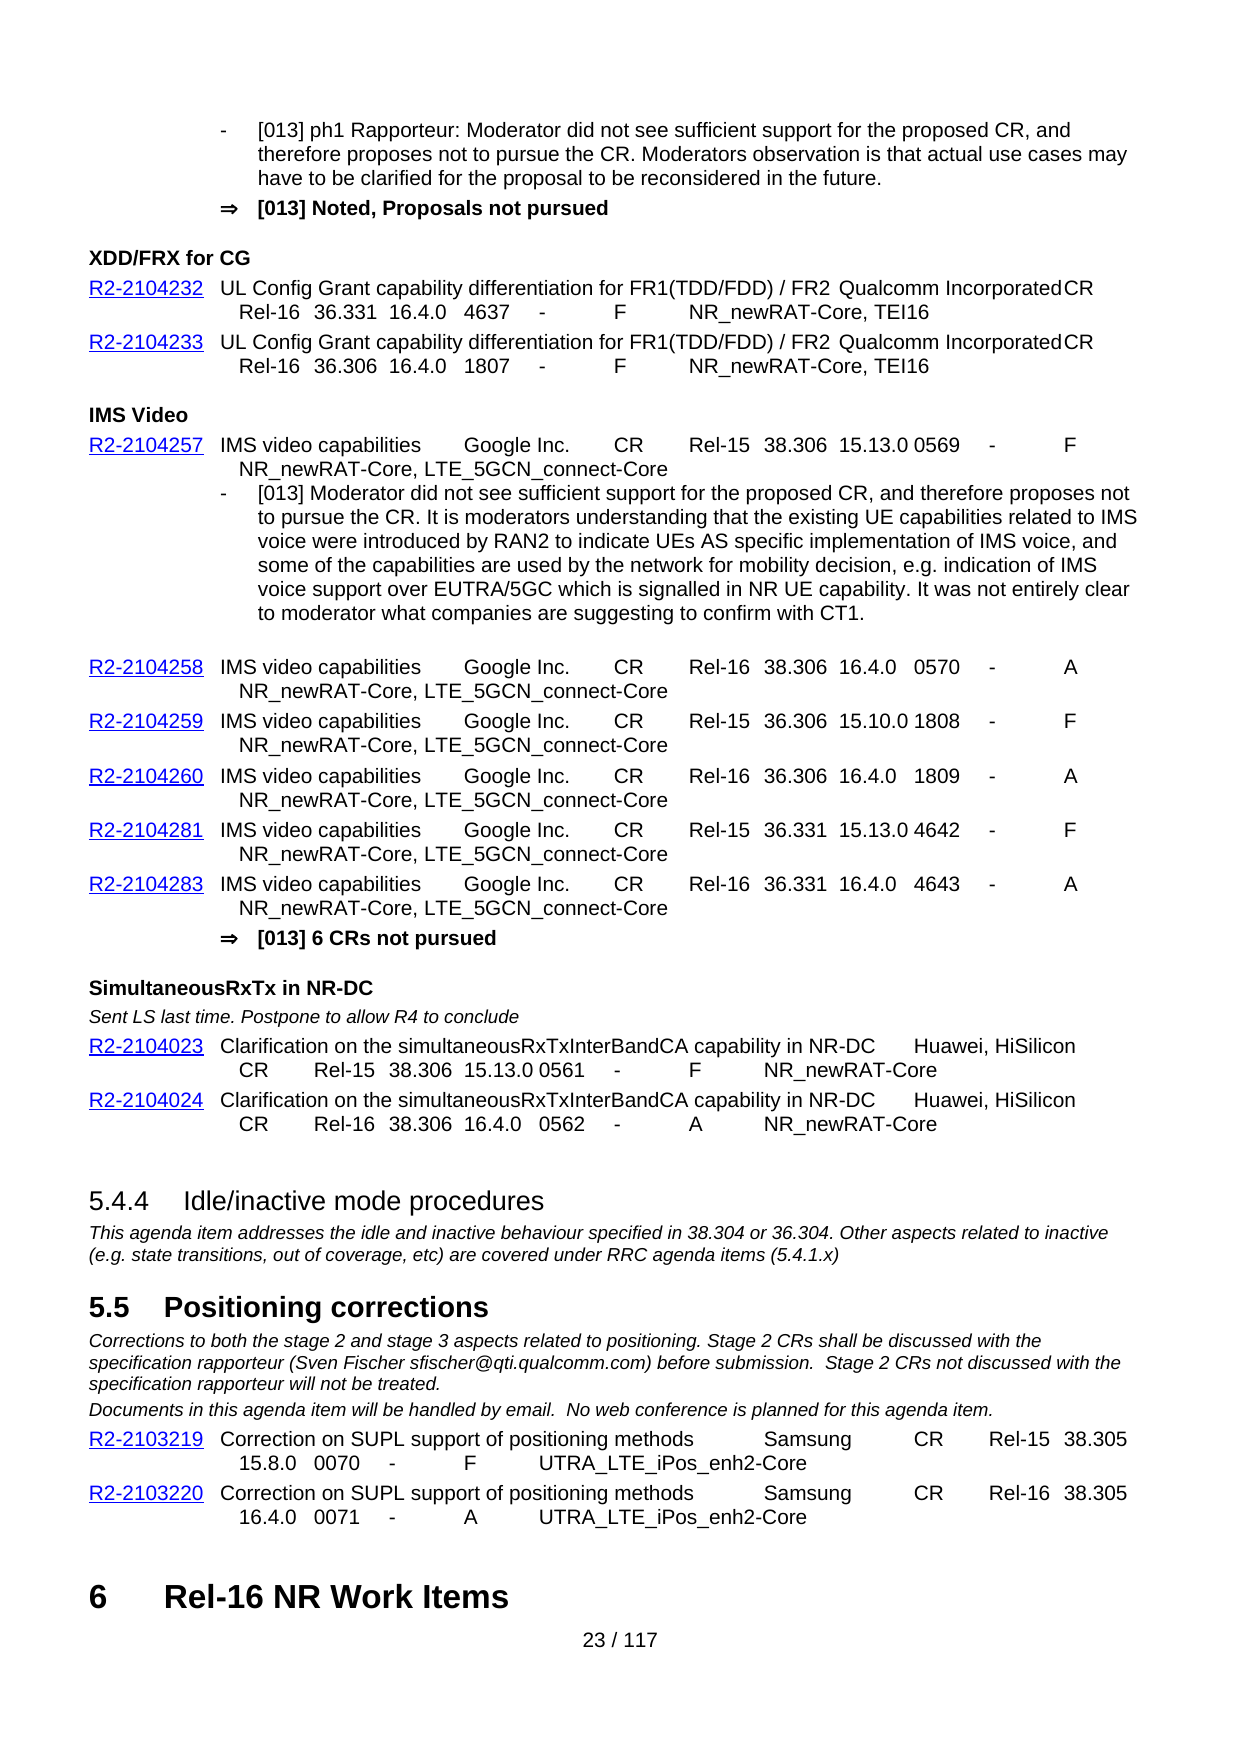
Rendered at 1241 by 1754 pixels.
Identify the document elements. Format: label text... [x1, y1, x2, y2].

subtitle 5.5 Positioning corrections [89, 1290, 1152, 1324]
title R2-2103220 Correction on SUPL support of positioning methods Samsung CR Rel-16 38.305 16.4.0 0071 - A UTRA_LTE_iPos_enh2-Core [89, 1481, 1152, 1529]
title R2-2104024 Clarification on the simultaneousRxTxInterBandCA capability in NR-DC Huawei, HiSilicon CR Rel-16 38.306 16.4.0 0562 - A NR_newRAT-Core [89, 1088, 1152, 1136]
title R2-2104023 Clarification on the simultaneousRxTxInterBandCA capability in NR-DC Huawei, HiSilicon CR Rel-15 38.306 15.13.0 0561 - F NR_newRAT-Core [89, 1033, 1152, 1081]
text SimultaneousRxTx in NR-DC [89, 975, 1152, 999]
text - [013] ph1 Rapporteur: Moderator did not see sufficient support for the proposed CR, and therefore proposes not to pursue the CR. Moderators observation is that actual use cases may have to be clarified for the proposal to be reconsidered in the future. [220, 118, 1152, 190]
text Sent LS last time. Postpone to allow R4 to conclude [89, 1006, 1152, 1027]
text Documents in this agenda item will be handled by email. No web conference is planned for this agenda item. [89, 1399, 1152, 1420]
title R2-2104257 IMS video capabilities Google Inc. CR Rel-15 38.306 15.13.0 0569 - F NR_newRAT-Core, LTE_5GCN_connect-Core [89, 433, 1152, 481]
title R2-2104233 UL Config Grant capability differentiation for FR1(TDD/FDD) / FR2 Qualcomm Incorporated CR Rel-16 36.306 16.4.0 1807 - F NR_newRAT-Core, TEI16 [89, 330, 1152, 378]
subtitle 5.4.4 Idle/inactive mode procedures [89, 1184, 1152, 1216]
title R2-2104259 IMS video capabilities Google Inc. CR Rel-15 36.306 15.10.0 1808 - F NR_newRAT-Core, LTE_5GCN_connect-Core [89, 709, 1152, 757]
text Corrections to both the stage 2 and stage 3 aspects related to positioning. Stage 2 CRs shall be discussed with the specification rapporteur (Sven Fischer sfischer@qti.qualcomm.com) before submission. Stage 2 CRs not discussed with the specification rapporteur will not be treated. [89, 1330, 1152, 1394]
title R2-2103219 Correction on SUPL support of positioning methods Samsung CR Rel-15 38.305 15.8.0 0070 - F UTRA_LTE_iPos_enh2-Core [89, 1427, 1152, 1474]
subtitle 6 Rel-16 NR Work Items [89, 1578, 1152, 1616]
text IMS Video [89, 403, 1152, 427]
title R2-2104258 IMS video capabilities Google Inc. CR Rel-16 38.306 16.4.0 0570 - A NR_newRAT-Core, LTE_5GCN_connect-Core [89, 655, 1152, 703]
title R2-2104232 UL Config Grant capability differentiation for FR1(TDD/FDD) / FR2 Qualcomm Incorporated CR Rel-16 36.331 16.4.0 4637 - F NR_newRAT-Core, TEI16 [89, 276, 1152, 324]
text - [013] Moderator did not see sufficient support for the proposed CR, and therefore proposes not to pursue the CR. It is moderators understanding that the existing UE capabilities related to IMS voice were introduced by RAN2 to indicate UEs AS specific implementation of IMS voice, and some of the capabilities are used by the network for mobility decision, e.g. indication of IMS voice support over EUTRA/5GC which is signalled in NR UE capability. It was not entirely clear to moderator what companies are suggesting to confirm with CT1. [220, 481, 1152, 625]
title R2-2104260 IMS video capabilities Google Inc. CR Rel-16 36.306 16.4.0 1809 - A NR_newRAT-Core, LTE_5GCN_connect-Core [89, 763, 1152, 811]
title R2-2104283 IMS video capabilities Google Inc. CR Rel-16 36.331 16.4.0 4643 - A NR_newRAT-Core, LTE_5GCN_connect-Core [89, 872, 1152, 920]
text [013] Noted, Proposals not pursued [220, 196, 1152, 221]
text [013] 6 CRs not pursued [220, 926, 1152, 950]
text This agenda item addresses the idle and inactive behaviour specified in 38.304 or 36.304. Other aspects related to inactive (e.g. state transitions, out of coverage, etc) are covered under RRC agenda items (5.4.1.x) [89, 1222, 1152, 1265]
title R2-2104281 IMS video capabilities Google Inc. CR Rel-15 36.331 15.13.0 4642 - F NR_newRAT-Core, LTE_5GCN_connect-Core [89, 818, 1152, 866]
text XDD/FRX for CG [89, 246, 1152, 270]
